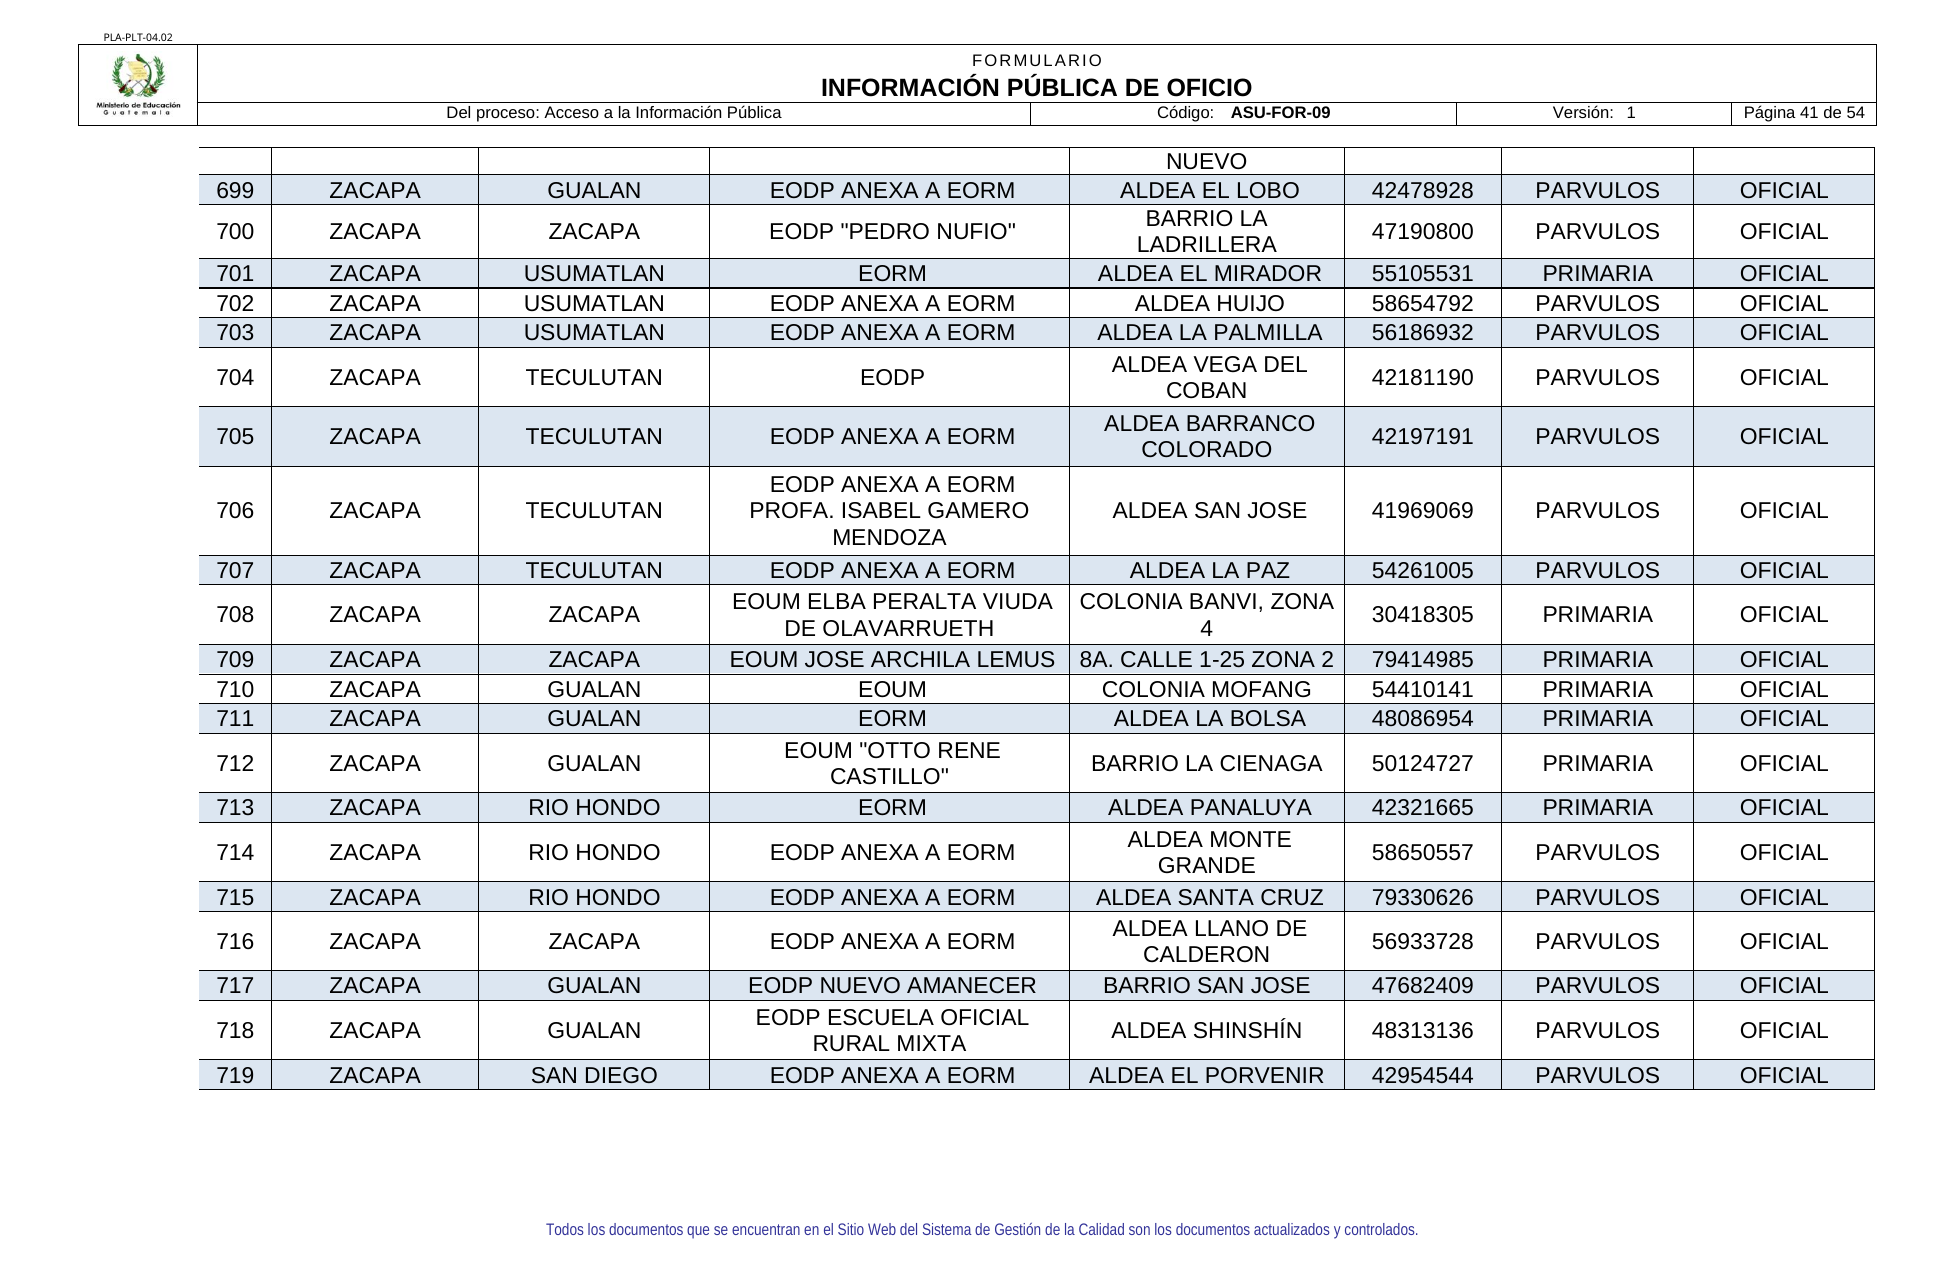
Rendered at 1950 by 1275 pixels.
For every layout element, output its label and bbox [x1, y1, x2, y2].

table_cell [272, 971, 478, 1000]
picture [95, 51, 181, 117]
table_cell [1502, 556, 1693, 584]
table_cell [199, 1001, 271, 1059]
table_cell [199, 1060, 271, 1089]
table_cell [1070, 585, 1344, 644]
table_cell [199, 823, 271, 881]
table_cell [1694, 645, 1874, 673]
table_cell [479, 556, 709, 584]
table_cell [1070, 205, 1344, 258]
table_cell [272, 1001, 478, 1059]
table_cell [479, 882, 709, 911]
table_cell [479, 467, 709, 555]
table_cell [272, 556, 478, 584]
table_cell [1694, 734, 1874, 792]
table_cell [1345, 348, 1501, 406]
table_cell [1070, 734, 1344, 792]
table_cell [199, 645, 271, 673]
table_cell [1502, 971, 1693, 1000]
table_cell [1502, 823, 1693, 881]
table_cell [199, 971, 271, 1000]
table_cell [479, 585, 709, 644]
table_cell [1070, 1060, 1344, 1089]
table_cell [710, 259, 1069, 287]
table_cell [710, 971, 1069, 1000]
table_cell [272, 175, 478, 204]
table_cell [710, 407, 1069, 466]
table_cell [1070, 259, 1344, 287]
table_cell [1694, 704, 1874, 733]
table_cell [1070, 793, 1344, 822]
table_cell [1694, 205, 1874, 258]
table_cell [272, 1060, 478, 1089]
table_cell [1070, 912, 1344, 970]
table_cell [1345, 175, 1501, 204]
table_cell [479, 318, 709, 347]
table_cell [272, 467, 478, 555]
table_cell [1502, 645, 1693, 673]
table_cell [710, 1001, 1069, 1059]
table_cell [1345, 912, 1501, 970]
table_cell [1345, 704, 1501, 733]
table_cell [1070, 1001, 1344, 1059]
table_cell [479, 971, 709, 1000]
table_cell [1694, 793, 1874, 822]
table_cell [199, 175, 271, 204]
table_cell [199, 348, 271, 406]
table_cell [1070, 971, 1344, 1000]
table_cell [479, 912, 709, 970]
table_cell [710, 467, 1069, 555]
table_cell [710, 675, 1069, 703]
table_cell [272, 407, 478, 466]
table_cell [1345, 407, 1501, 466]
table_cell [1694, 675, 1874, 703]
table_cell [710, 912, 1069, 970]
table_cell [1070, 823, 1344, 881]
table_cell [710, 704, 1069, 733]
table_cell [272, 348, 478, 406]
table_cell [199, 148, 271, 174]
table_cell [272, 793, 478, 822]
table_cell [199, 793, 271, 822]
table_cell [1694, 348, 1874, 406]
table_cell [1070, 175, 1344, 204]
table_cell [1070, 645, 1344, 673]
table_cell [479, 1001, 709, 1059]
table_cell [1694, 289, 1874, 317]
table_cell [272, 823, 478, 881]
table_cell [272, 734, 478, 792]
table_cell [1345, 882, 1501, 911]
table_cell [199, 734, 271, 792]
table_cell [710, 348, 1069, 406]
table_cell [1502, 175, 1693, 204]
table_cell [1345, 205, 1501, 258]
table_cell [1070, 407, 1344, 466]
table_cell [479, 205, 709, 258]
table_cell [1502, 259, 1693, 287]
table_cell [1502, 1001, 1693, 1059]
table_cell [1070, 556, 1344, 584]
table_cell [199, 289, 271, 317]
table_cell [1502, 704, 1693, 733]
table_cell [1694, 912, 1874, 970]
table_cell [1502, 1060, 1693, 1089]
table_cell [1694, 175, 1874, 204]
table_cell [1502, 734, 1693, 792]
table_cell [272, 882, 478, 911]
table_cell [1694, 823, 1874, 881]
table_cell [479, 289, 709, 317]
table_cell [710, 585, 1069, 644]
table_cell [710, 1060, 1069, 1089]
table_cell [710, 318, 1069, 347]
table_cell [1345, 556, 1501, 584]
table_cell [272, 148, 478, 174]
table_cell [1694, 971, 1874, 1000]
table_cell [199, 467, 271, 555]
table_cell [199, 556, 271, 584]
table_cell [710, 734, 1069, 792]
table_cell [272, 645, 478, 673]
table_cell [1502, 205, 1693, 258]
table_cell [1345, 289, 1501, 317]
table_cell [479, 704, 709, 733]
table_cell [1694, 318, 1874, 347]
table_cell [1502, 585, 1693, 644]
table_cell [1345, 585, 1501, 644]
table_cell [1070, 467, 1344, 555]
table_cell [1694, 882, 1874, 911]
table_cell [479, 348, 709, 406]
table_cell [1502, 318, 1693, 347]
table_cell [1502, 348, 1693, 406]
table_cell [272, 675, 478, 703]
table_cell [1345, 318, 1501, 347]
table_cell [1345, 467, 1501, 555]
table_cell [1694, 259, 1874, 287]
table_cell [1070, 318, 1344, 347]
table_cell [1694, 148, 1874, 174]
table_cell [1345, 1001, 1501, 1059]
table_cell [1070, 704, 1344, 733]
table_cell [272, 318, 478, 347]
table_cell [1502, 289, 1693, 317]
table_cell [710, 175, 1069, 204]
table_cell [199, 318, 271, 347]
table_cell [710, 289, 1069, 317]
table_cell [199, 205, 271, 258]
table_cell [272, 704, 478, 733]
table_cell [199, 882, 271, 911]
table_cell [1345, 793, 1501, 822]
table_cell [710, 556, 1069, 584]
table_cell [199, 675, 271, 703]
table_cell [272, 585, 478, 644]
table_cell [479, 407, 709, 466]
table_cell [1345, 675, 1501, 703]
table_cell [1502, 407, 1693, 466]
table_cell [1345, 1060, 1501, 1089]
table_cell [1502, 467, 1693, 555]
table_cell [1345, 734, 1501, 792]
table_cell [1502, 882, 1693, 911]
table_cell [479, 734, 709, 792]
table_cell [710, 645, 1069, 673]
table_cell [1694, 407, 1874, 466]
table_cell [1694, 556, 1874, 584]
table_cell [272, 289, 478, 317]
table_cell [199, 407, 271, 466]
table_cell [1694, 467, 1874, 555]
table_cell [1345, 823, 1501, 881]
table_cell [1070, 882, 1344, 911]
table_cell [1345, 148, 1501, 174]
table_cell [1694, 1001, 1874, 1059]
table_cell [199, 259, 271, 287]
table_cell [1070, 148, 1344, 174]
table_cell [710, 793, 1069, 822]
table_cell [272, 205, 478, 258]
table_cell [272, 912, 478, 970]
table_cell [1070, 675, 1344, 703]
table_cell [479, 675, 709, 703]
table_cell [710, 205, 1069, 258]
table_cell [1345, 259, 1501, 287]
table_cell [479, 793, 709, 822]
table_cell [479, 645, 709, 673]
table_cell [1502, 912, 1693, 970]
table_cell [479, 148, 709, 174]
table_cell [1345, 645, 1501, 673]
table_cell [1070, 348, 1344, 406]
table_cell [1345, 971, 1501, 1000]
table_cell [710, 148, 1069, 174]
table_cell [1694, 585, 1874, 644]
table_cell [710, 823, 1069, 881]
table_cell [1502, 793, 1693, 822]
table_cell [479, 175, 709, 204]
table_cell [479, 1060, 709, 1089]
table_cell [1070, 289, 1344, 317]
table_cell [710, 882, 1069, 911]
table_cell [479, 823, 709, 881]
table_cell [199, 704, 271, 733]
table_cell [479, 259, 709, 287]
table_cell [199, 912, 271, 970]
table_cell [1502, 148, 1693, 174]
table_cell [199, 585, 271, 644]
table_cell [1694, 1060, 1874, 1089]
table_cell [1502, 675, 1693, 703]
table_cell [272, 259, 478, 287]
